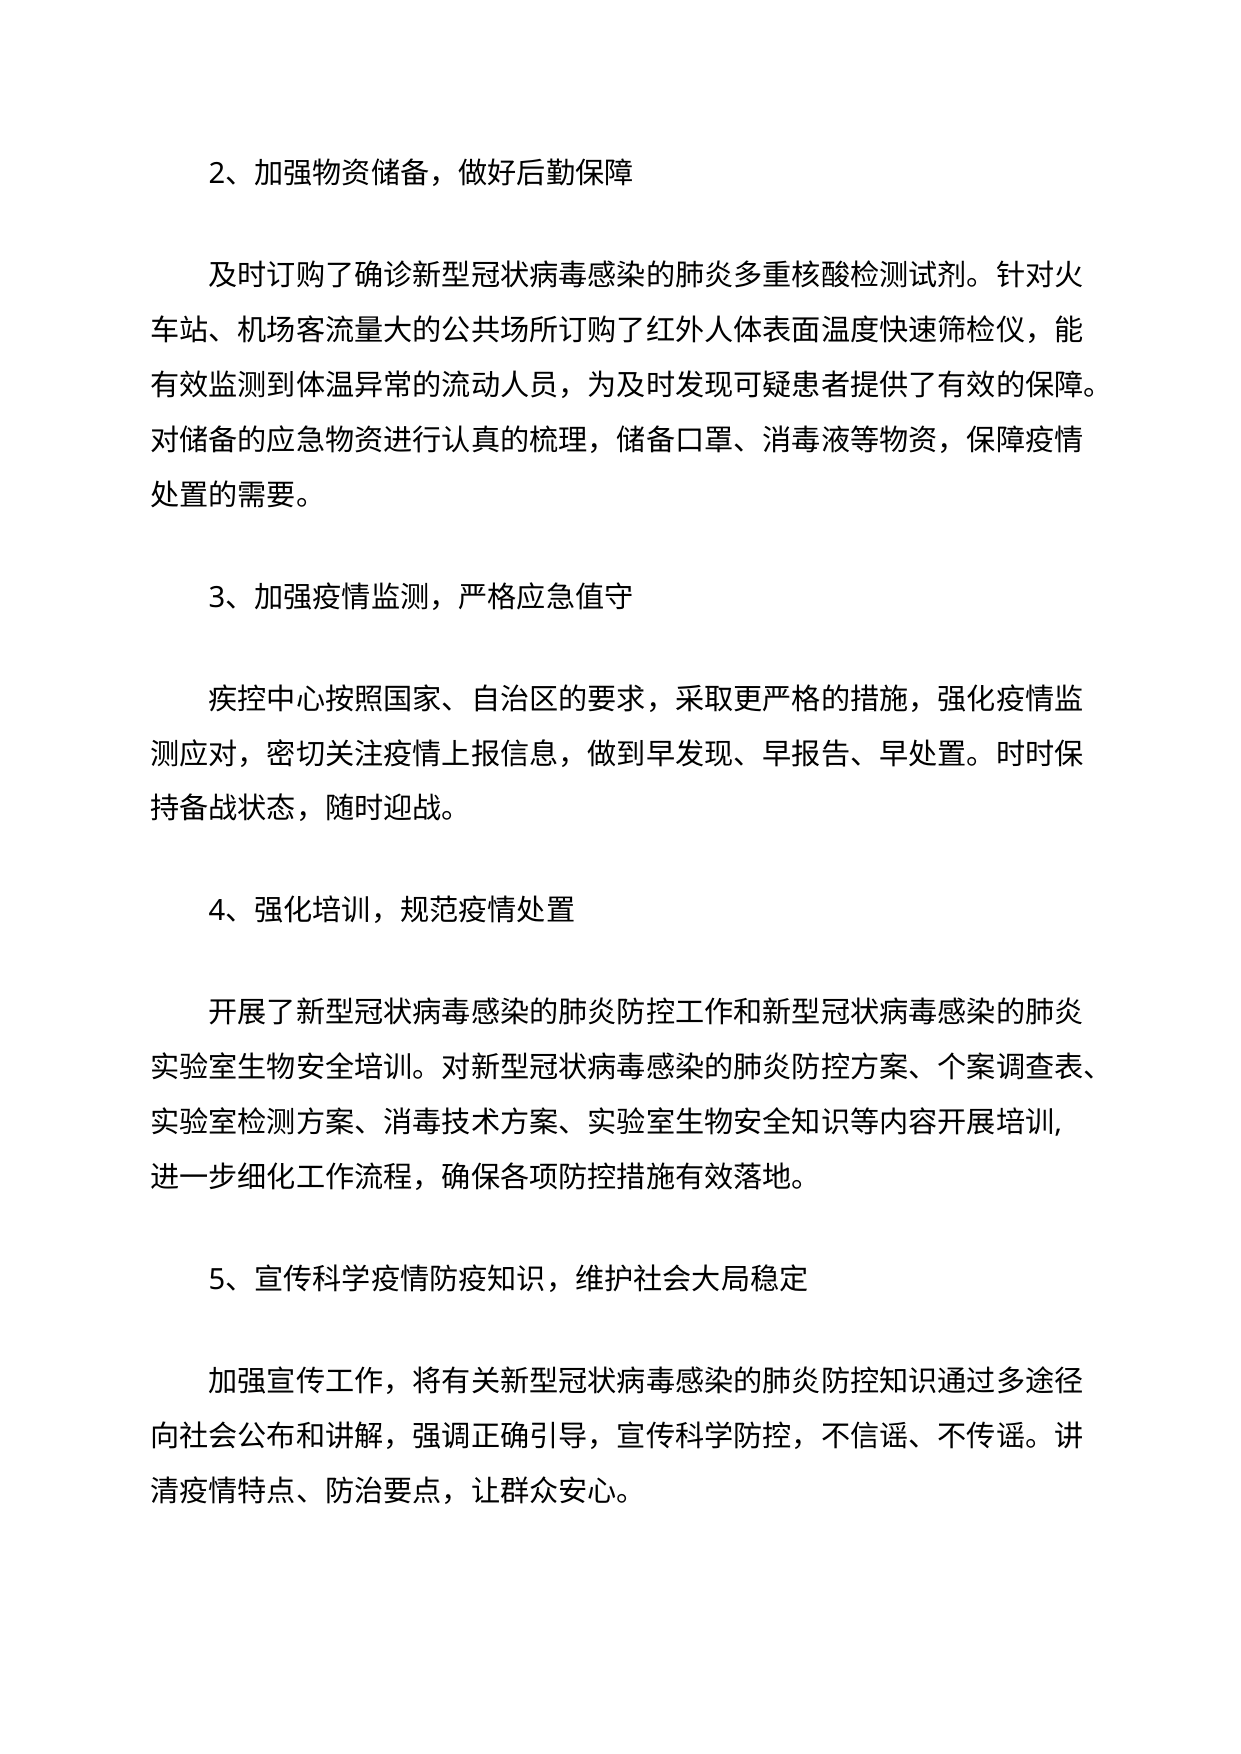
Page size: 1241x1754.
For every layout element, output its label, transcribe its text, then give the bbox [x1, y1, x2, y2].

text 疾控中心按照国家、自治区的要求，采取更严格的措施，强化疫情监测应对，密切关注疫情上报信息，做到早发现、早报告、早处置。时时保持备战状态，随时迎战。 [150, 675, 1090, 827]
text 及时订购了确诊新型冠状病毒感染的肺炎多重核酸检测试剂。针对火车站、机场客流量大的公共场所订购了红外人体表面温度快速筛检仪，能有效监测到体温异常的流动人员，为及时发现可疑患者提供了有效的保障。对储备的应急物资进行认真的梳理，储备口罩、消毒液等物资，保障疫情处置的需要。 [150, 252, 1090, 514]
text 开展了新型冠状病毒感染的肺炎防控工作和新型冠状病毒感染的肺炎实验室生物安全培训。对新型冠状病毒感染的肺炎防控方案、个案调查表、实验室检测方案、消毒技术方案、实验室生物安全知识等内容开展培训,进一步细化工作流程，确保各项防控措施有效落地。 [150, 989, 1090, 1196]
text 加强宣传工作，将有关新型冠状病毒感染的肺炎防控知识通过多途径向社会公布和讲解，强调正确引导，宣传科学防控，不信谣、不传谣。讲清疫情特点、防治要点，让群众安心。 [150, 1357, 1090, 1509]
text 4、强化培训，规范疫情处置 [150, 887, 1090, 929]
text 3、加强疫情监测，严格应急值守 [150, 573, 1090, 616]
text 5、宣传科学疫情防疫知识，维护社会大局稳定 [150, 1255, 1090, 1298]
text 2、加强物资储备，做好后勤保障 [150, 150, 1090, 192]
